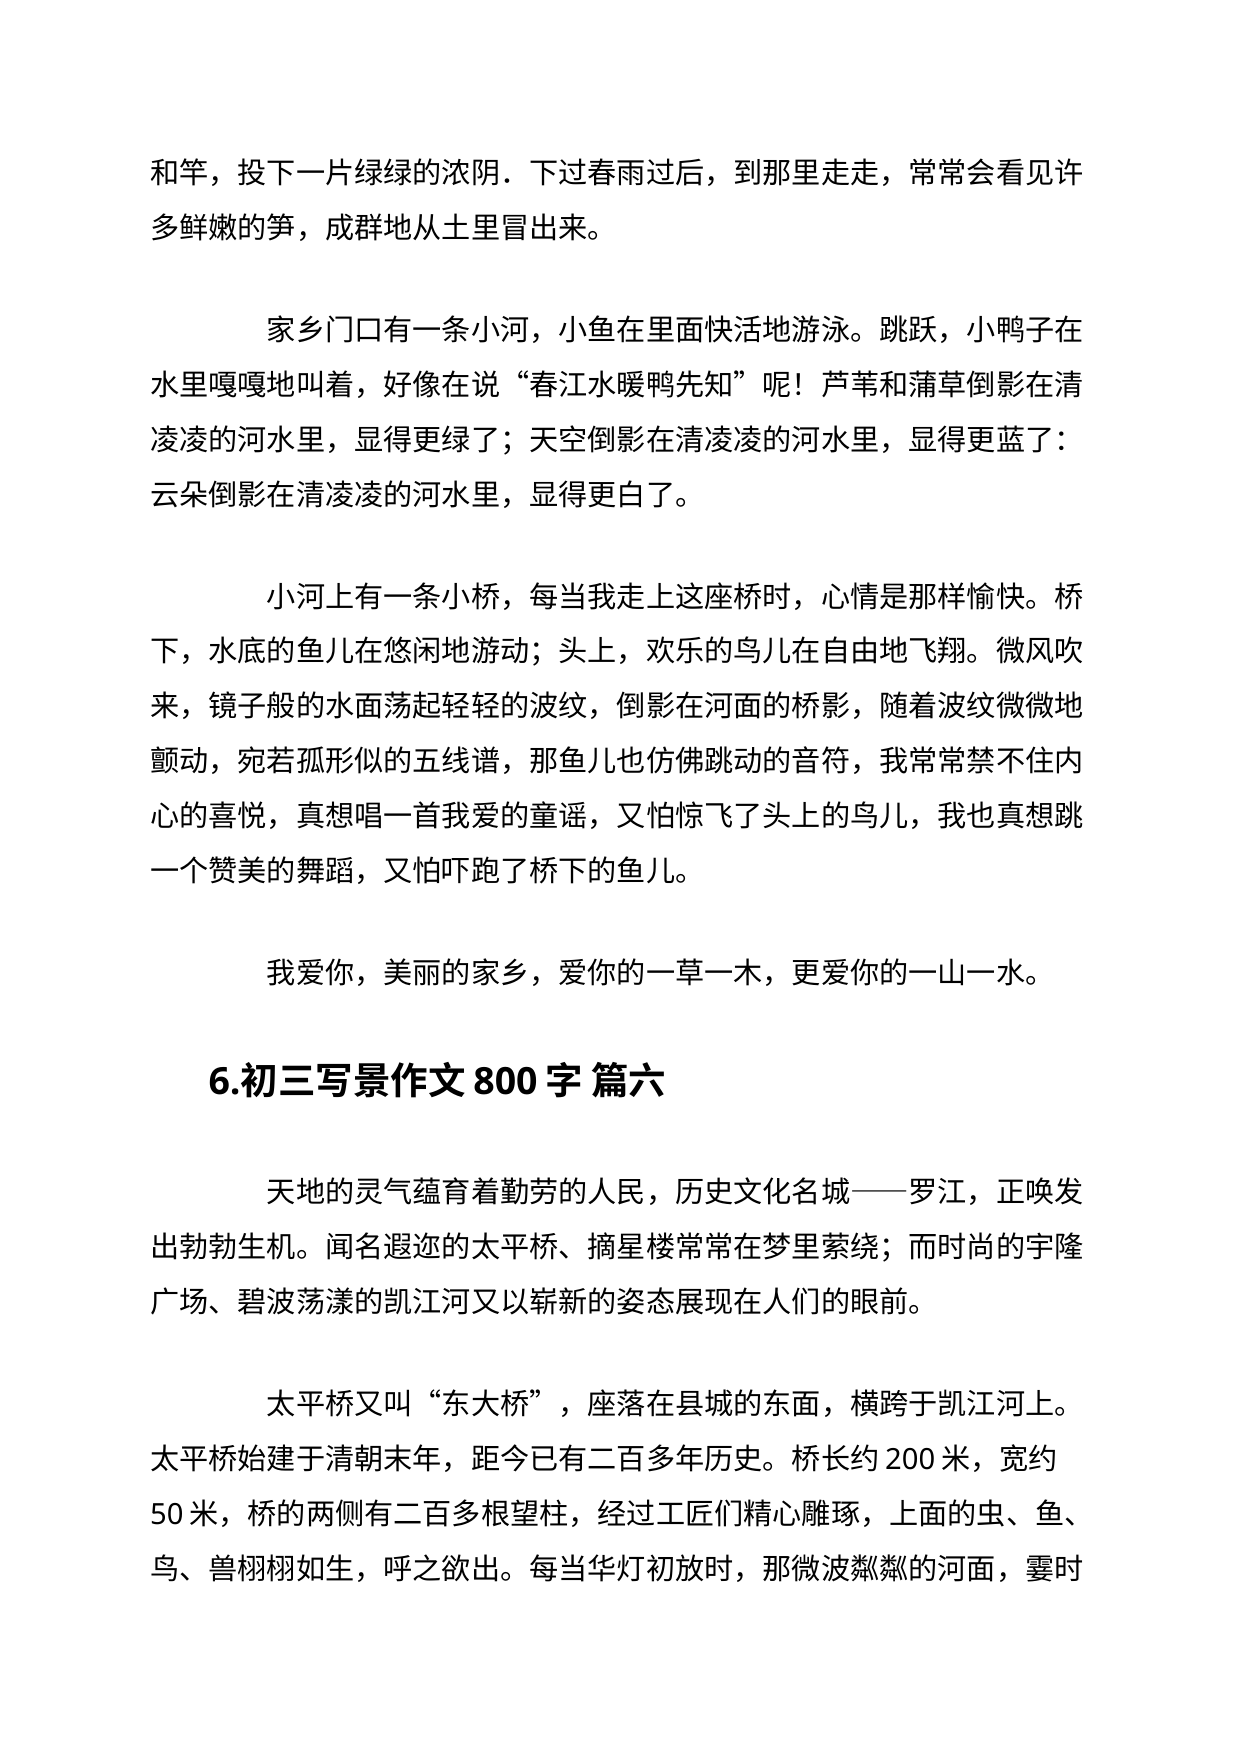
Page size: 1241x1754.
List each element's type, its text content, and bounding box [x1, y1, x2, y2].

text 天地的灵气蕴育着勤劳的人民，历史文化名城——罗江，正唤发出勃勃生机。闻名遐迩的太平桥、摘星楼常常在梦里萦绕；而时尚的宇隆广场、碧波荡漾的凯江河又以崭新的姿态展现在人们的眼前。 [150, 1169, 1090, 1321]
text 6.初三写景作文800字 篇六 [150, 1051, 1090, 1106]
text 家乡门口有一条小河，小鱼在里面快活地游泳。跳跃，小鸭子在水里嘎嘎地叫着，好像在说“春江水暖鸭先知”呢！芦苇和蒲草倒影在清凌凌的河水里，显得更绿了；天空倒影在清凌凌的河水里，显得更蓝了：云朵倒影在清凌凌的河水里，显得更白了。 [150, 307, 1090, 514]
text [150, 150, 1090, 247]
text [150, 1380, 1090, 1587]
text 小河上有一条小桥，每当我走上这座桥时，心情是那样愉快。桥下，水底的鱼儿在悠闲地游动；头上，欢乐的鸟儿在自由地飞翔。微风吹来，镜子般的水面荡起轻轻的波纹，倒影在河面的桥影，随着波纹微微地颤动，宛若孤形似的五线谱，那鱼儿也仿佛跳动的音符，我常常禁不住内心的喜悦，真想唱一首我爱的童谣，又怕惊飞了头上的鸟儿，我也真想跳一个赞美的舞蹈，又怕吓跑了桥下的鱼儿。 [150, 573, 1090, 890]
text 我爱你，美丽的家乡，爱你的一草一木，更爱你的一山一水。 [150, 949, 1090, 992]
